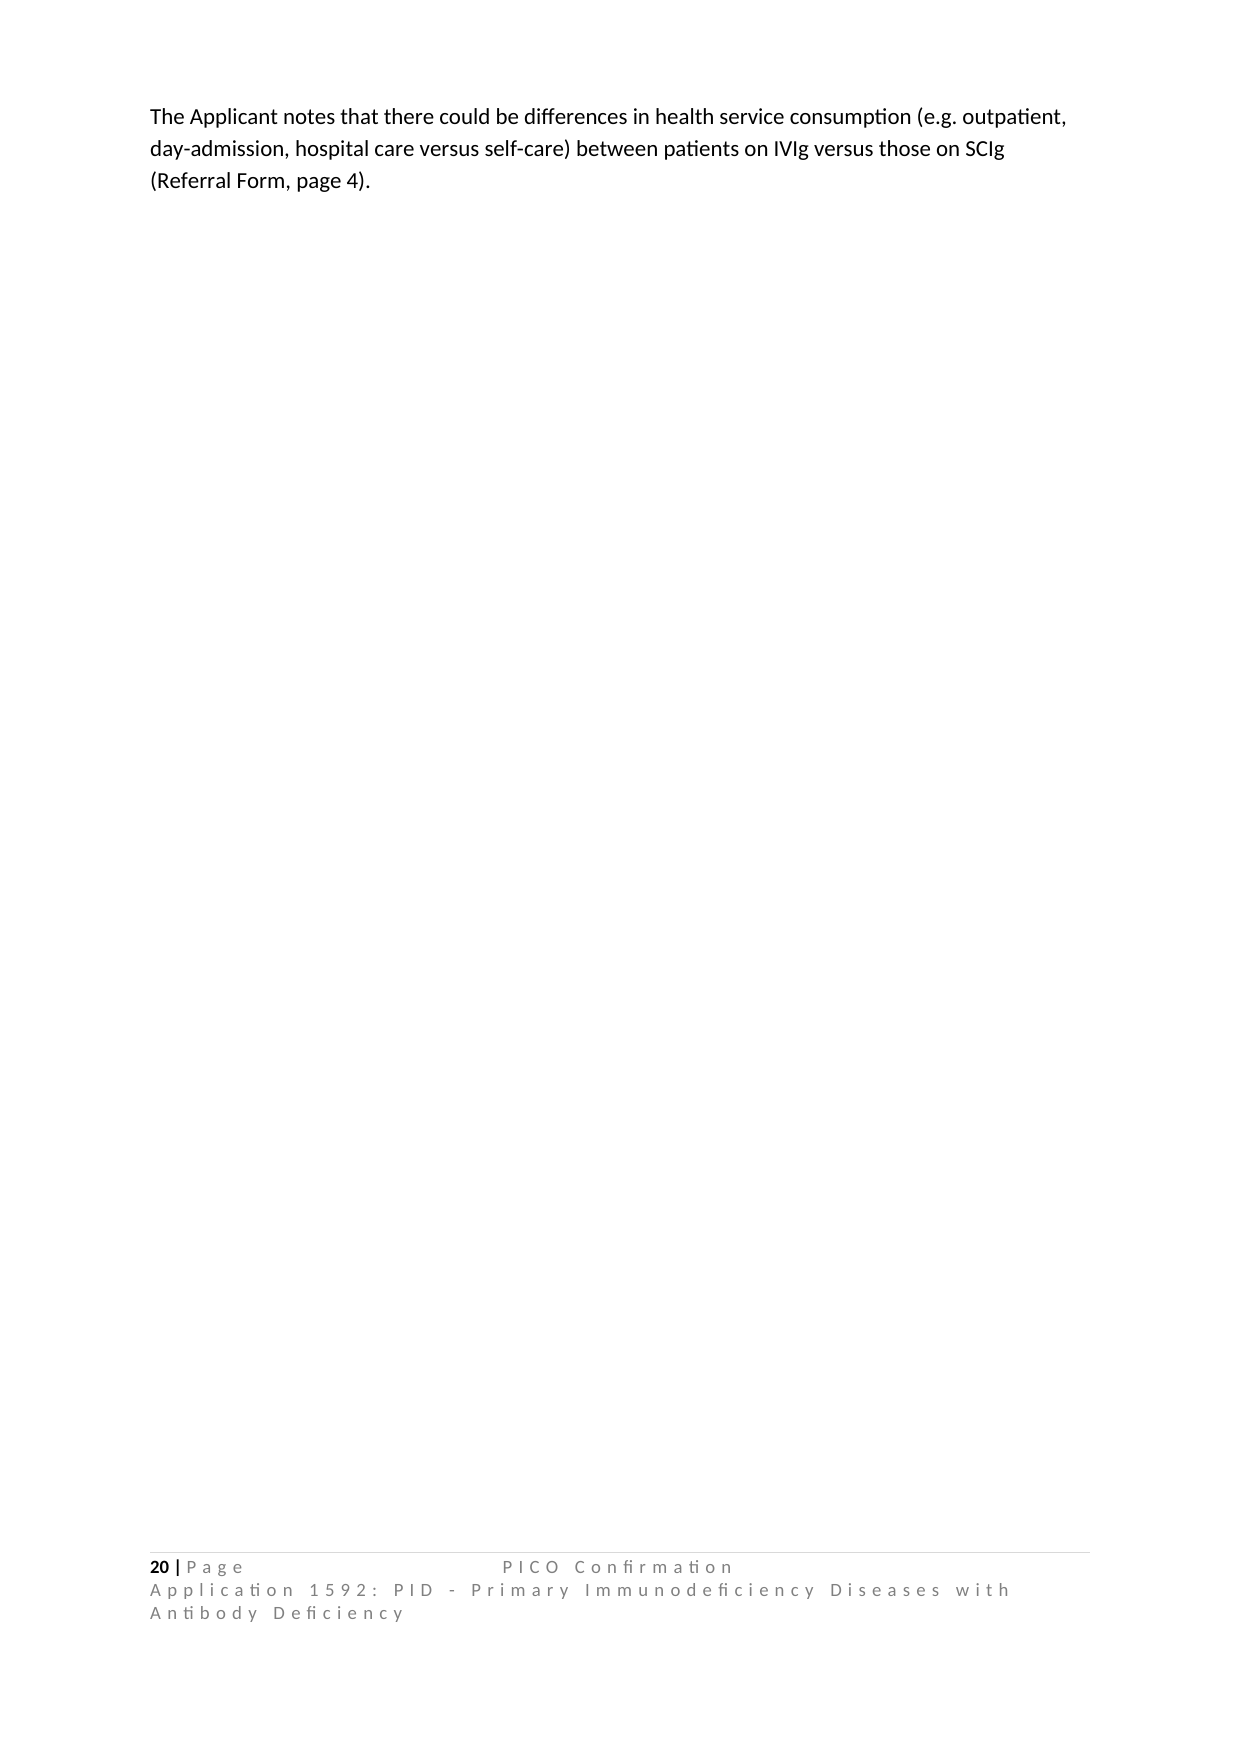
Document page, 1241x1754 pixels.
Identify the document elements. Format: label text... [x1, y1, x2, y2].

text The Applicant notes that there could be differences in health service consumption (e.g. outpatient, day-admission, hospital care versus self-care) between patients on IVIg versus those on SCIg (Referral Form, page 4). [150, 102, 1090, 194]
